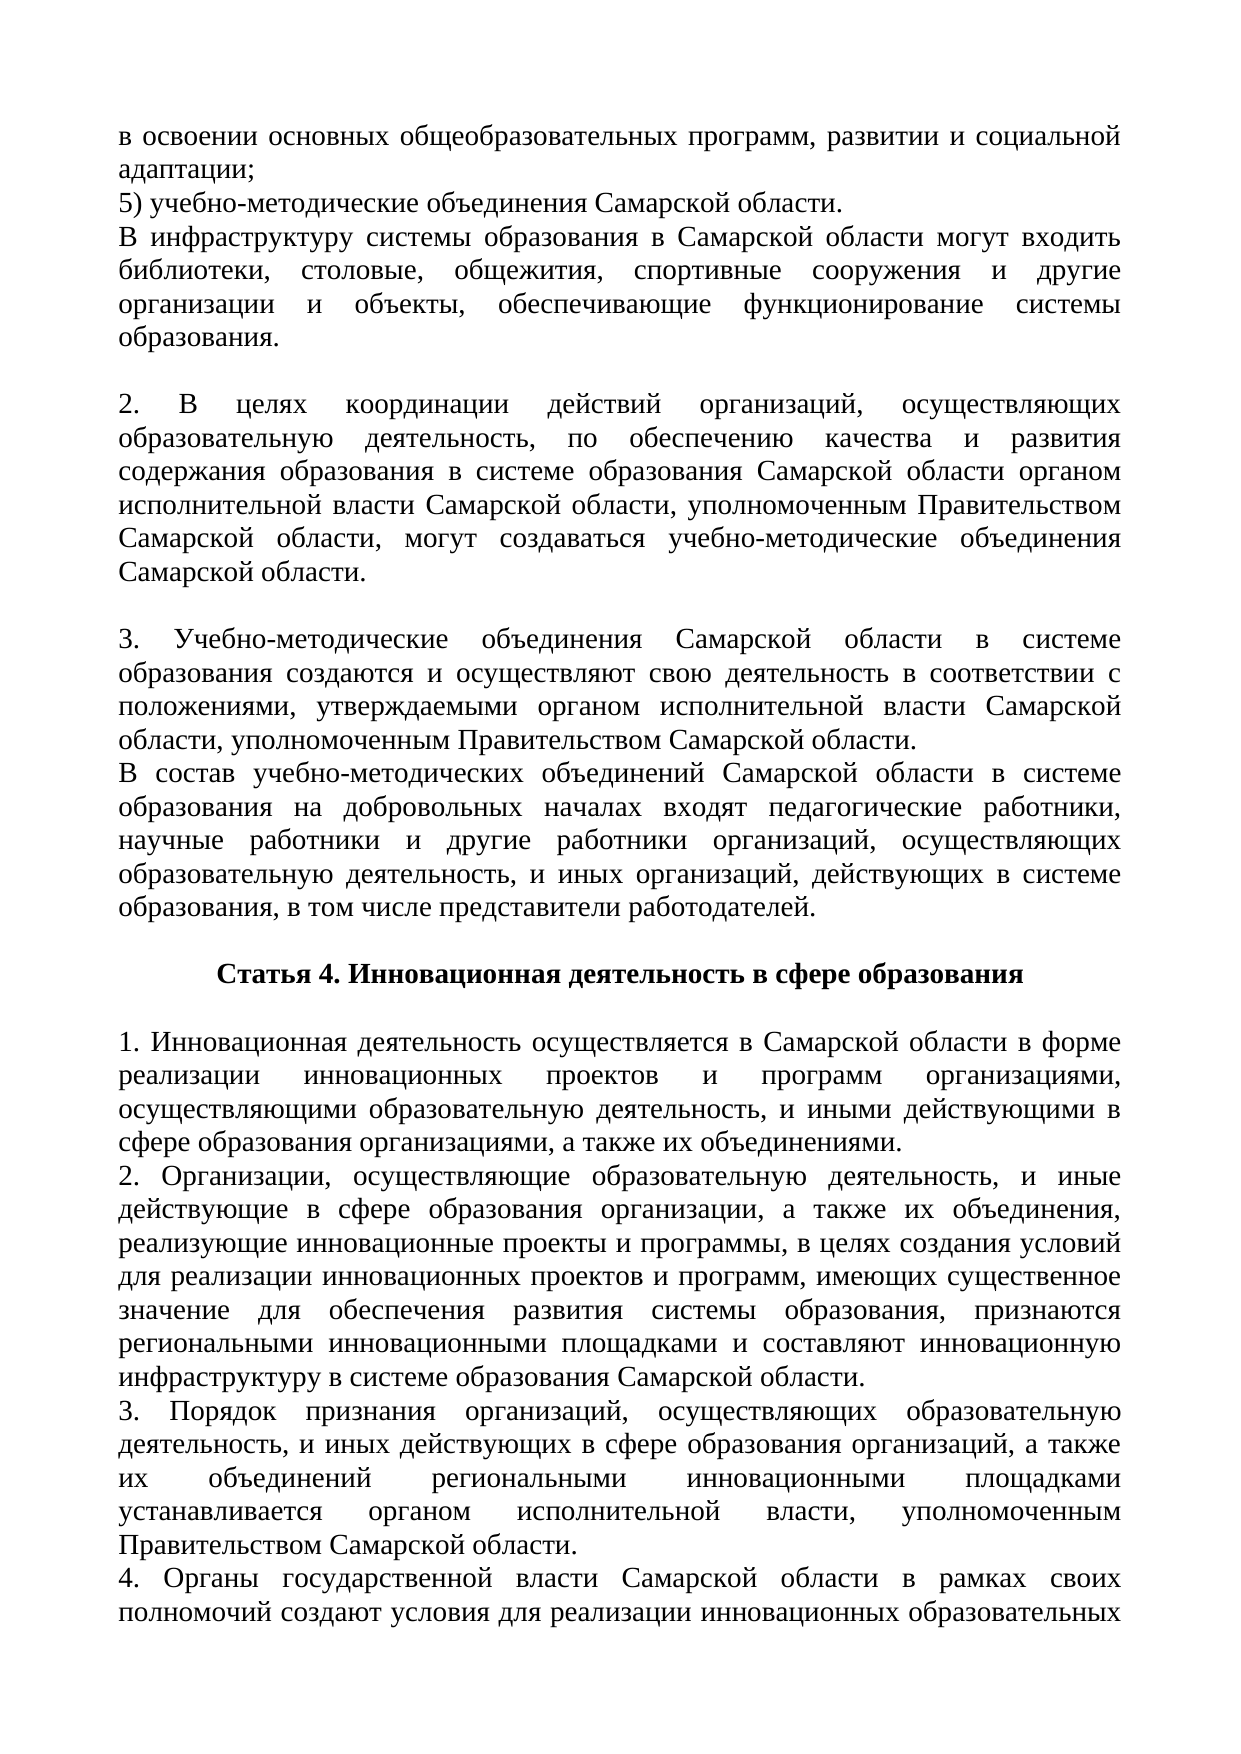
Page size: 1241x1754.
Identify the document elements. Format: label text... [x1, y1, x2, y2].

text 5) учебно-методические объединения Самарской области. [118, 185, 1122, 219]
text 3. Порядок признания организаций, осуществляющих образовательную деятельность, и иных действующих в сфере образования организаций, а также их объединений региональными инновационными площадками устанавливается органом исполнительной власти, уполномоченным Правительством Самарской области. [118, 1393, 1122, 1560]
text 2. В целях координации действий организаций, осуществляющих образовательную деятельность, по обеспечению качества и развития содержания образования в системе образования Самарской области органом исполнительной власти Самарской области, уполномоченным Правительством Самарской области, могут создаваться учебно-методические объединения Самарской области. [118, 353, 1122, 588]
text Статья 4. Инновационная деятельность в сфере образования [118, 957, 1122, 990]
text В инфраструктуру системы образования в Самарской области могут входить библиотеки, столовые, общежития, спортивные сооружения и другие организации и объекты, обеспечивающие функционирование системы образования. [118, 219, 1122, 353]
text 2. Организации, осуществляющие образовательную деятельность, и иные действующие в сфере образования организации, а также их объединения, реализующие инновационные проекты и программы, в целях создания условий для реализации инновационных проектов и программ, имеющих существенное значение для обеспечения развития системы образования, признаются региональными инновационными площадками и составляют инновационную инфраструктуру в системе образования Самарской области. [118, 1158, 1122, 1393]
text В состав учебно-методических объединений Самарской области в системе образования на добровольных началах входят педагогические работники, научные работники и другие работники организаций, осуществляющих образовательную деятельность, и иных организаций, действующих в системе образования, в том числе представители работодателей. [118, 755, 1122, 923]
text 3. Учебно-методические объединения Самарской области в системе образования создаются и осуществляют свою деятельность в соответствии с положениями, утверждаемыми органом исполнительной власти Самарской области, уполномоченным Правительством Самарской области. [118, 588, 1122, 755]
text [118, 1560, 1122, 1627]
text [118, 118, 1122, 185]
text 1. Инновационная деятельность осуществляется в Самарской области в форме реализации инновационных проектов и программ организациями, осуществляющими образовательную деятельность, и иными действующими в сфере образования организациями, а также их объединениями. [118, 990, 1122, 1158]
